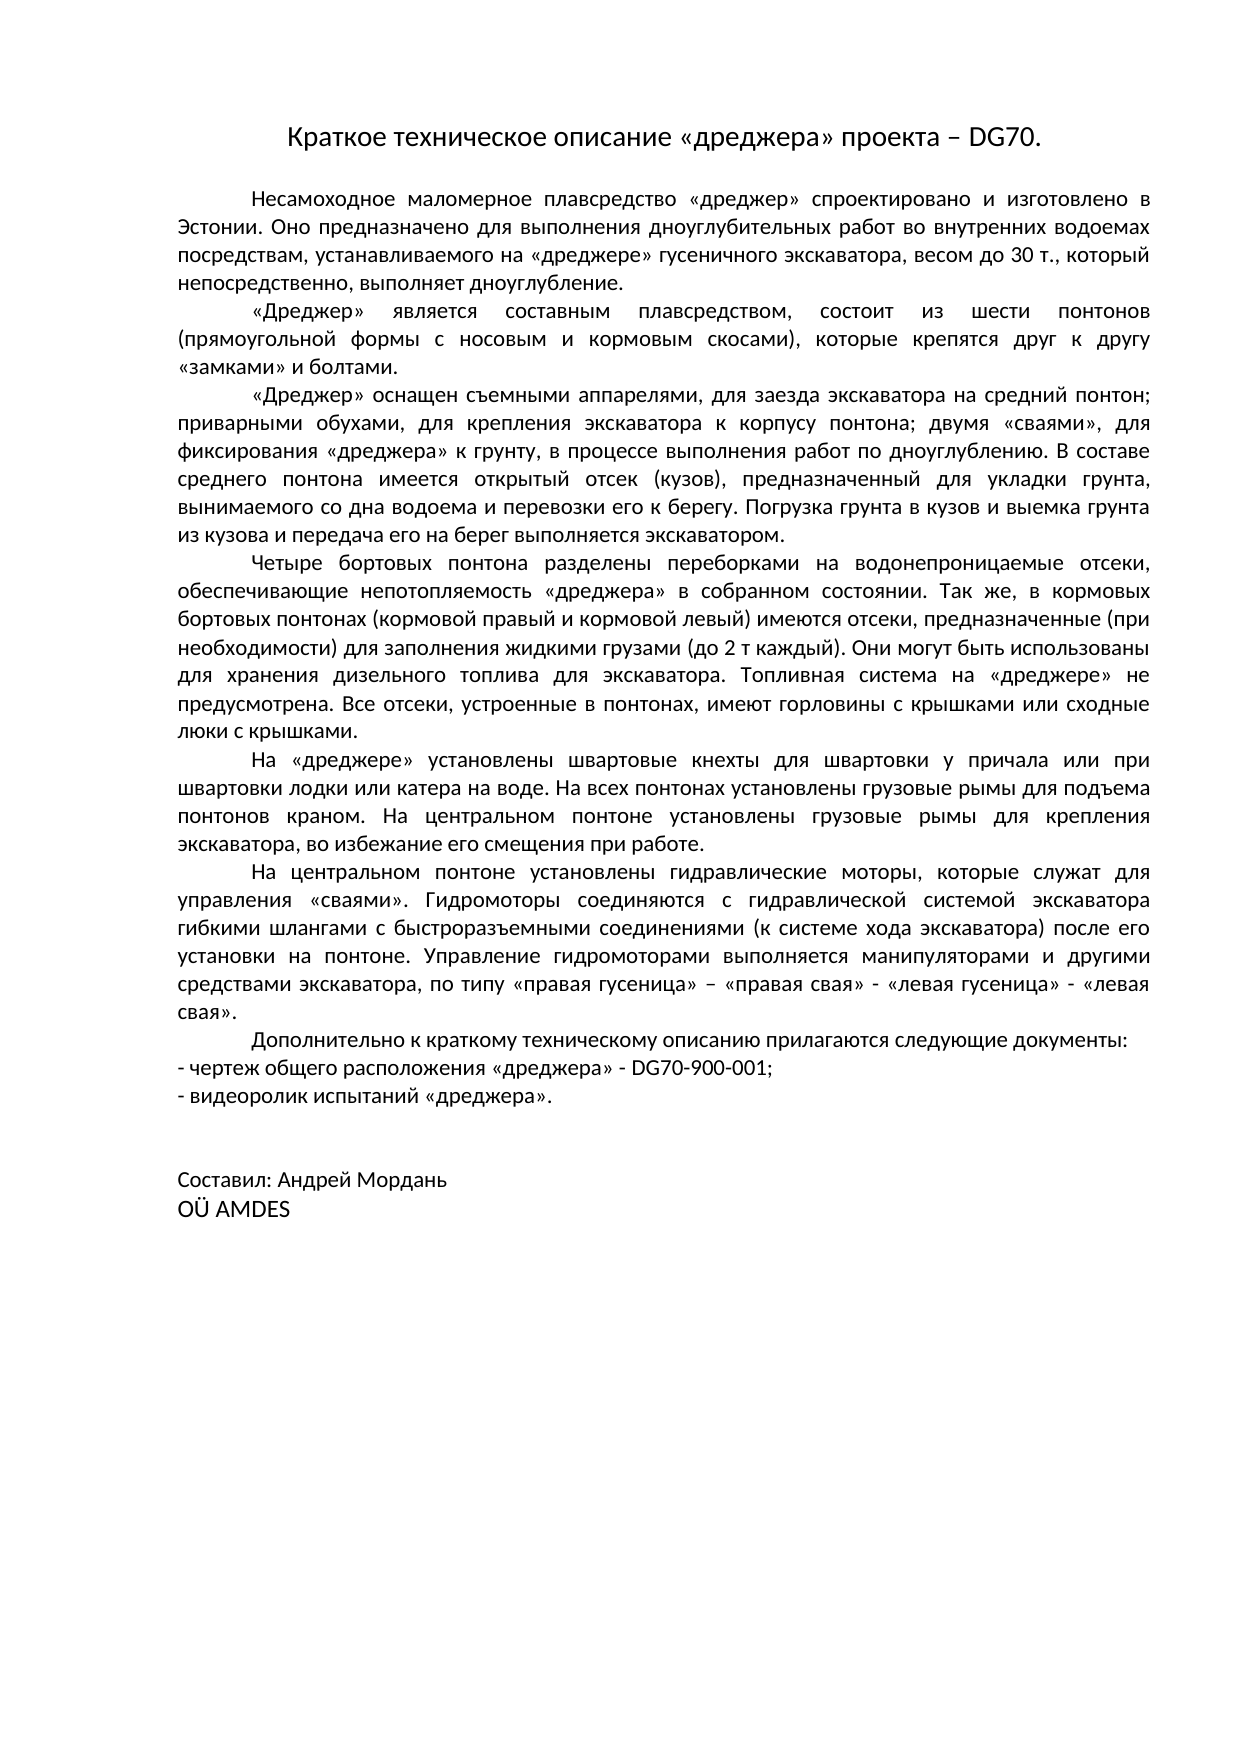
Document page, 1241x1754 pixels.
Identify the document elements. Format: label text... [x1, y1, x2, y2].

text Четыре бортовых понтона разделены переборками на водонепроницаемые отсеки, обеспечивающие непотопляемость «дреджера» в собранном состоянии. Так же, в кормовых бортовых понтонах (кормовой правый и кормовой левый) имеются отсеки, предназначенные (при необходимости) для заполнения жидкими грузами (до 2 т каждый). Они могут быть использованы для хранения дизельного топлива для экскаватора. Топливная система на «дреджере» не предусмотрена. Все отсеки, устроенные в понтонах, имеют горловины с крышками или сходные люки с крышками. [177, 548, 1152, 745]
text «Дреджер» оснащен съемными аппарелями, для заезда экскаватора на средний понтон; приварными обухами, для крепления экскаватора к корпусу понтона; двумя «сваями», для фиксирования «дреджера» к грунту, в процессе выполнения работ по дноуглублению. В составе среднего понтона имеется открытый отсек (кузов), предназначенный для укладки грунта, вынимаемого со дна водоема и перевозки его к берегу. Погрузка грунта в кузов и выемка грунта из кузова и передача его на берег выполняется экскаватором. [177, 380, 1152, 548]
text - видеоролик испытаний «дреджера». [177, 1081, 1152, 1109]
text Дополнительно к краткому техническому описанию прилагаются следующие документы: [177, 1025, 1152, 1053]
text OÜ AMDES [177, 1193, 1152, 1223]
text Краткое техническое описание «дреджера» проекта – DG70. [177, 118, 1152, 154]
text - чертеж общего расположения «дреджера» - DG70-900-001; [177, 1053, 1152, 1081]
text Несамоходное маломерное плавсредство «дреджер» спроектировано и изготовлено в Эстонии. Оно предназначено для выполнения дноуглубительных работ во внутренних водоемах посредствам, устанавливаемого на «дреджере» гусеничного экскаватора, весом до 30 т., который непосредственно, выполняет дноуглубление. [177, 184, 1152, 296]
text На центральном понтоне установлены гидравлические моторы, которые служат для управления «сваями». Гидромоторы соединяются с гидравлической системой экскаватора гибкими шлангами с быстроразъемными соединениями (к системе хода экскаватора) после его установки на понтоне. Управление гидромоторами выполняется манипуляторами и другими средствами экскаватора, по типу «правая гусеница» – «правая свая» - «левая гусеница» - «левая свая». [177, 857, 1152, 1025]
text На «дреджере» установлены швартовые кнехты для швартовки у причала или при швартовки лодки или катера на воде. На всех понтонах установлены грузовые рымы для подъема понтонов краном. На центральном понтоне установлены грузовые рымы для крепления экскаватора, во избежание его смещения при работе. [177, 745, 1152, 857]
text «Дреджер» является составным плавсредством, состоит из шести понтонов (прямоугольной формы с носовым и кормовым скосами), которые крепятся друг к другу «замками» и болтами. [177, 296, 1152, 380]
text Составил: Андрей Мордань [177, 1165, 1152, 1193]
